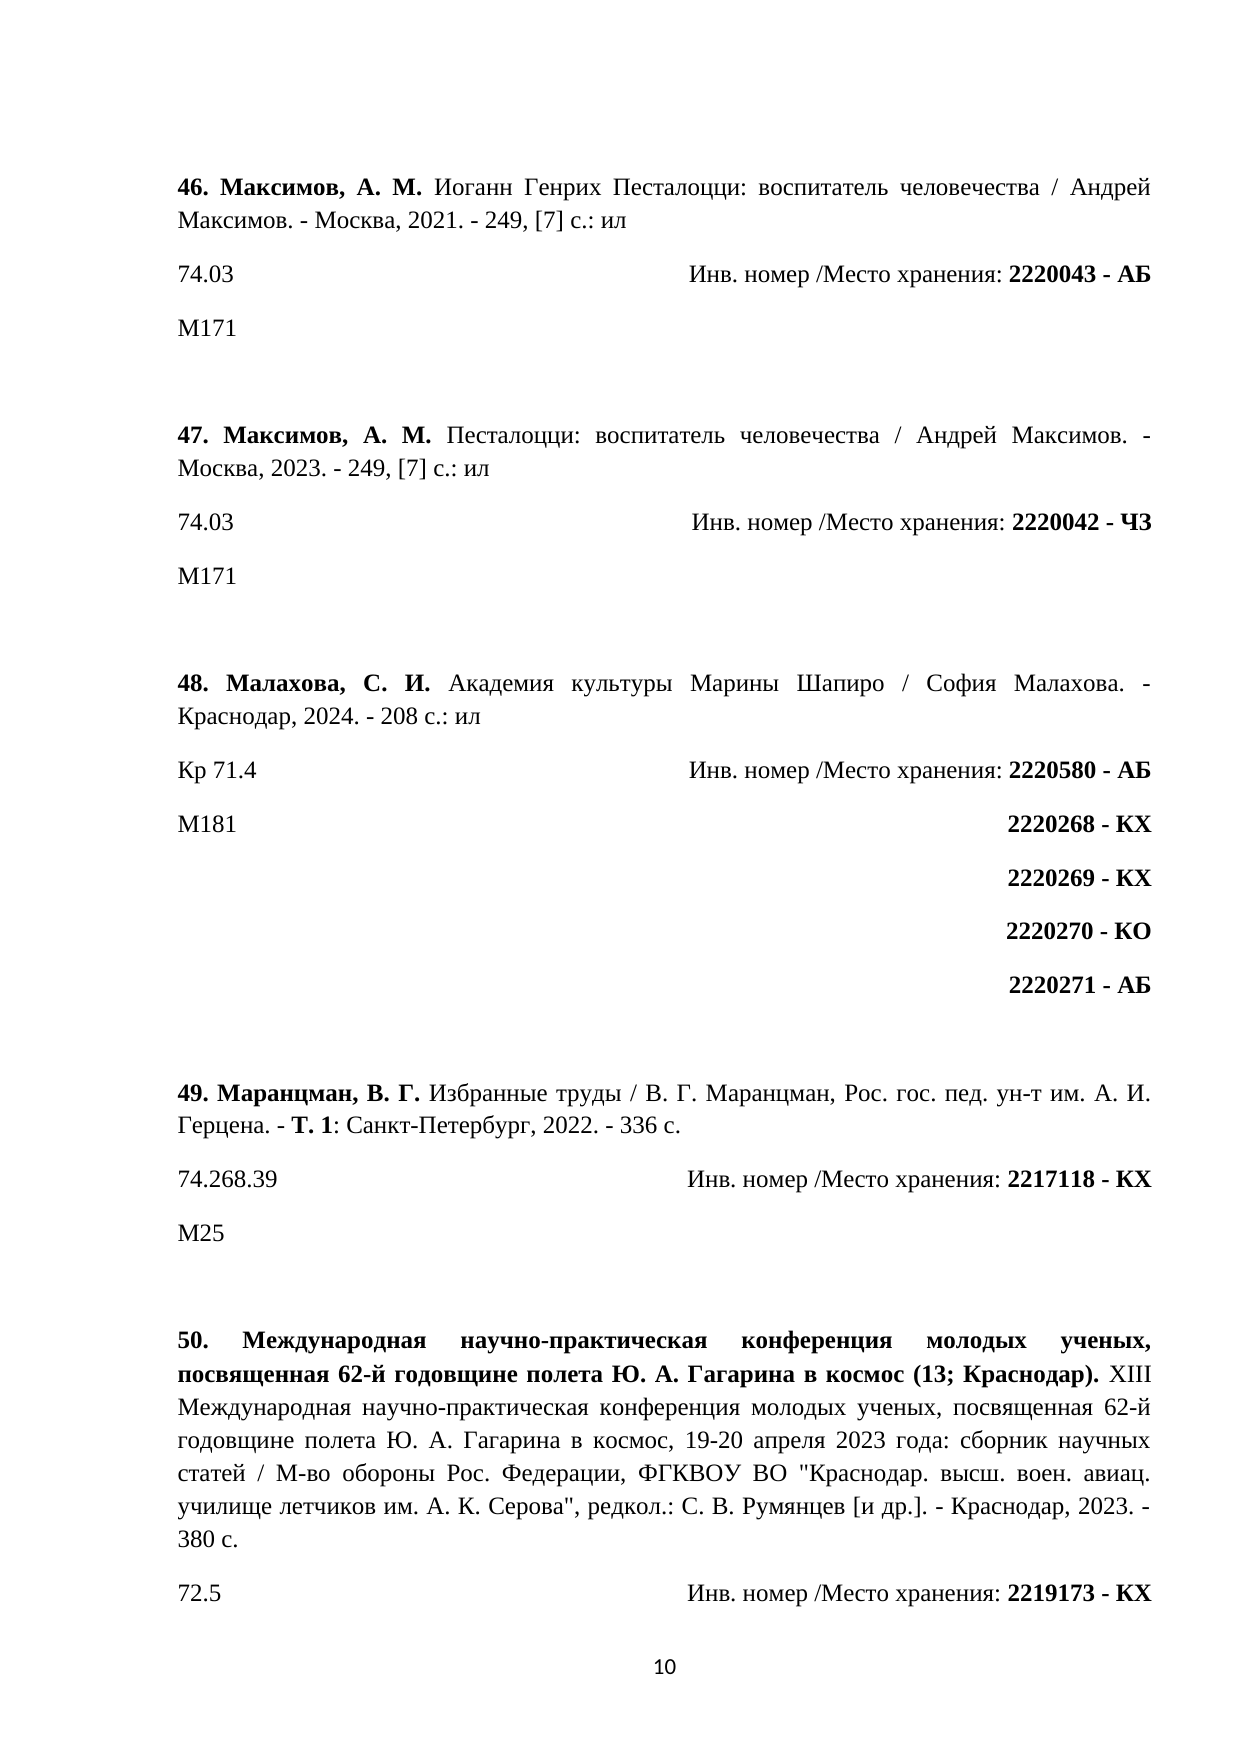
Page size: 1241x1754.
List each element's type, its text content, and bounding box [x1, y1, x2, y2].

text 46. Максимов, А. М. Иоганн Генрих Песталоцци: воспитатель человечества / Андрей Максимов. - Москва, 2021. - 249, [7] с.: ил [177, 172, 1152, 234]
table_header Инв. номер /Место хранения: 2220043 - АБ [565, 259, 1163, 366]
table_header 74.03 М171 [166, 507, 565, 614]
table_header Кр 71.4 М181 [166, 755, 565, 1024]
text 49. Маранцман, В. Г. Избранные труды / В. Г. Маранцман, Рос. гос. пед. ун-т им. А. И. Герцена. - Т. 1: Санкт-Петербург, 2022. - 336 с. [177, 1078, 1152, 1139]
table_header 74.03 М171 [166, 259, 565, 366]
table_header Инв. номер /Место хранения: 2217118 - КХ [565, 1165, 1163, 1272]
text 50. Международная научно-практическая конференция молодых ученых, посвященная 62-й годовщине полета Ю. А. Гагарина в космос (13; Краснодар). XIII Международная научно-практическая конференция молодых ученых, посвященная 62-й годовщине полета Ю. А. Гагарина в космос, 19-20 апреля 2023 года: сборник научных статей / М-во обороны Рос. Федерации, ФГКВОУ ВО "Краснодар. высш. воен. авиац. училище летчиков им. А. К. Серова", редкол.: С. В. Румянцев [и др.]. - Краснодар, 2023. - 380 с. [177, 1326, 1152, 1552]
table_header 72.5 М431 [166, 1578, 565, 1631]
table_header 74.268.39 М25 [166, 1165, 565, 1272]
text 48. Малахова, С. И. Академия культуры Марины Шапиро / София Малахова. - Краснодар, 2024. - 208 с.: ил [177, 668, 1152, 730]
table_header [565, 1578, 1163, 1631]
table_header Инв. номер /Место хранения: 2220042 - ЧЗ [565, 507, 1163, 614]
text 47. Максимов, А. М. Песталоцци: воспитатель человечества / Андрей Максимов. - Москва, 2023. - 249, [7] с.: ил [177, 420, 1152, 482]
table_header Инв. номер /Место хранения: 2220580 - АБ 2220268 - КХ 2220269 - КХ 2220270 - КО 2220271 - АБ [565, 755, 1163, 1024]
